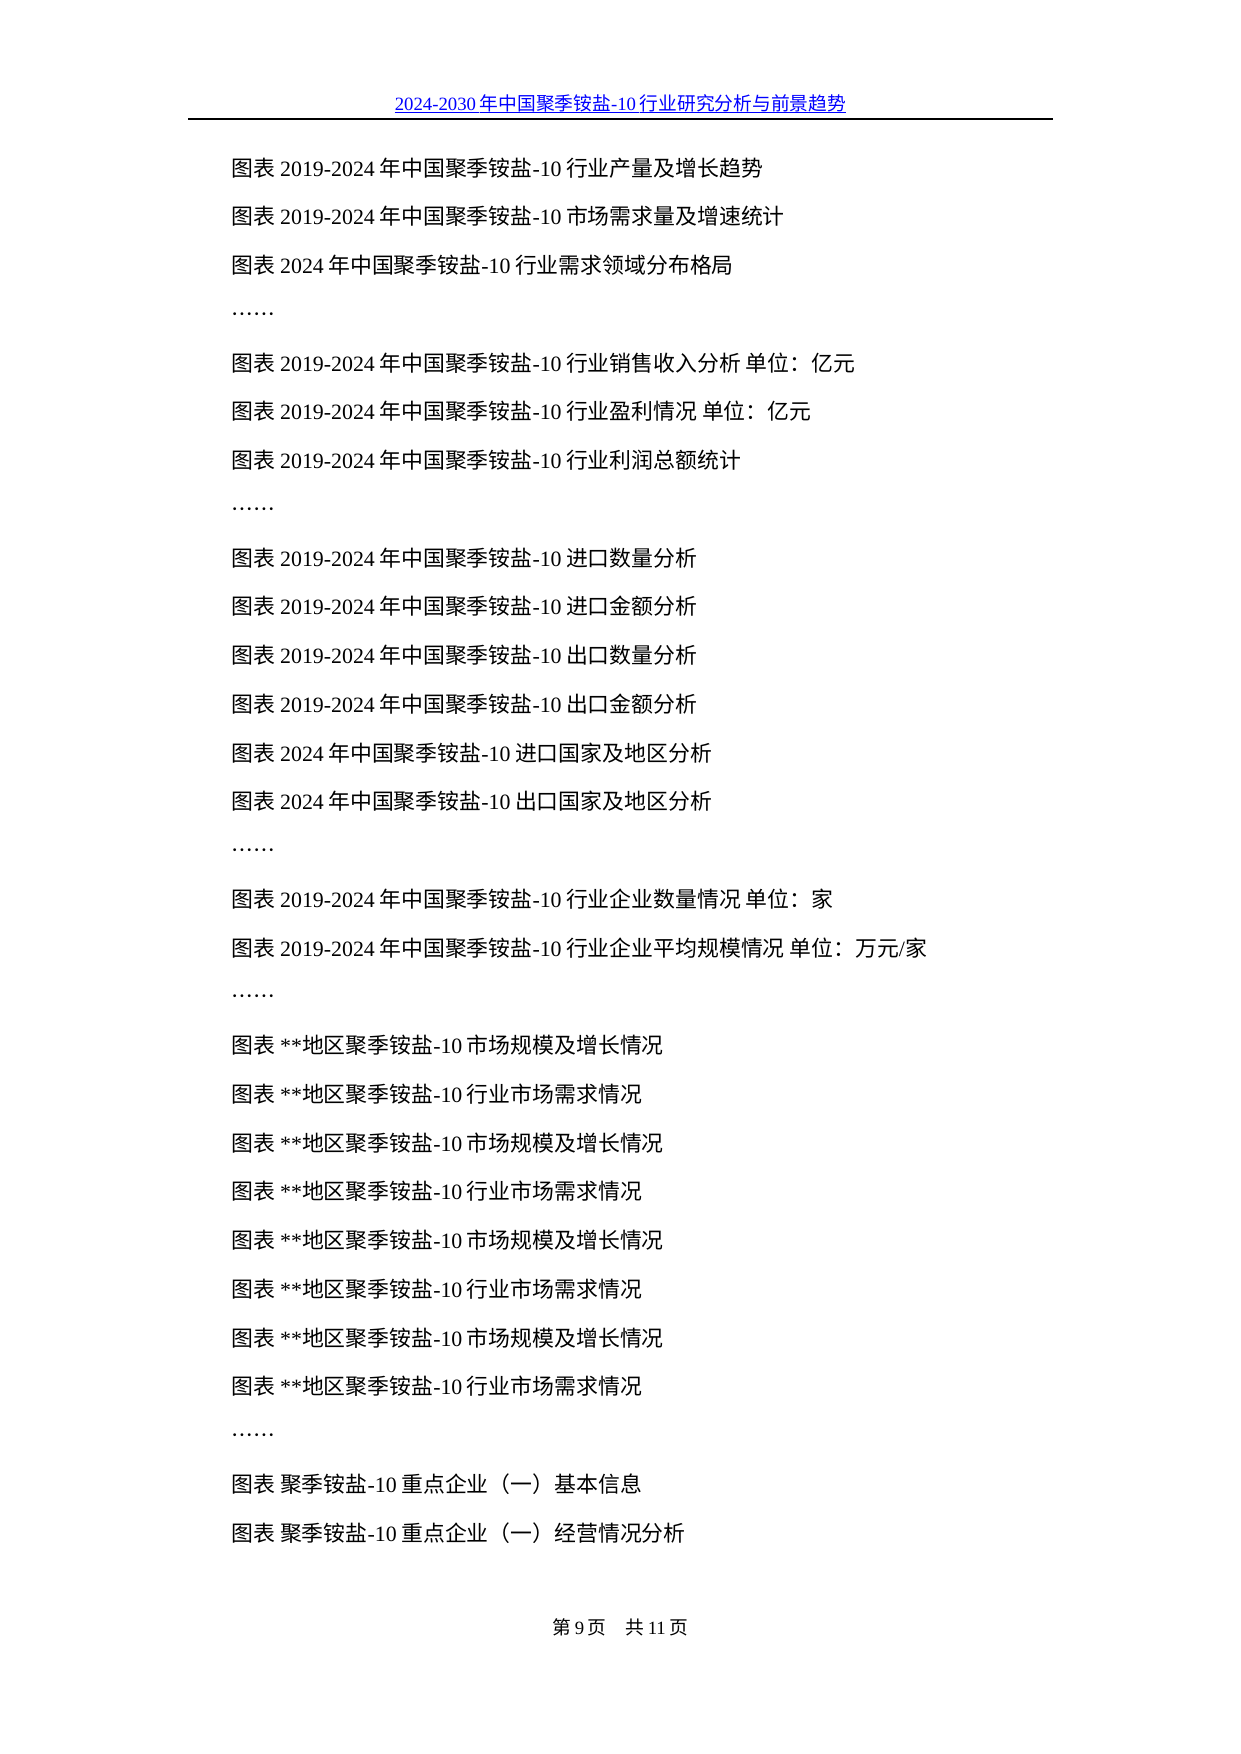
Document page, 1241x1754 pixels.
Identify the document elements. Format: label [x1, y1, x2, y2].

text [187, 150, 1053, 1548]
